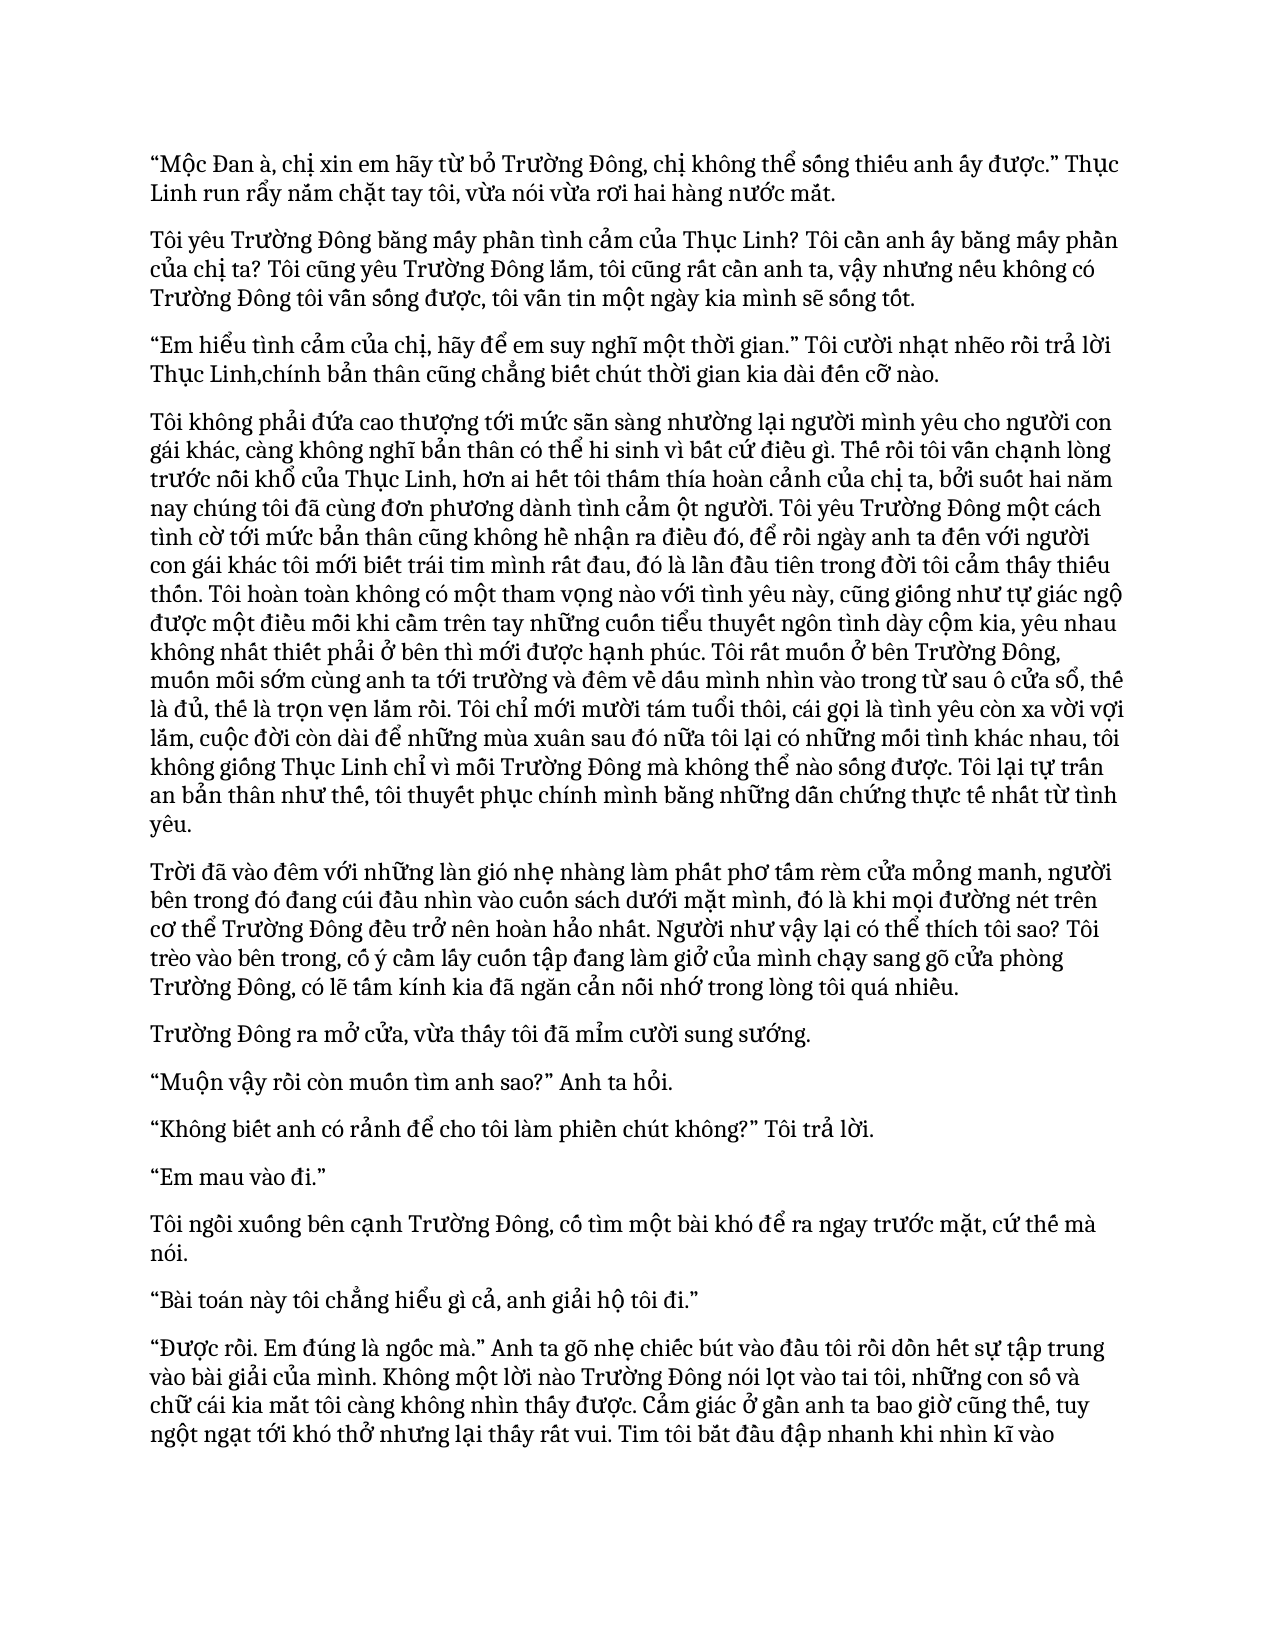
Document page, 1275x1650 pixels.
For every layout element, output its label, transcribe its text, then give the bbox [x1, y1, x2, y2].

text “Bài toán này tôi chẳng hiểu gì cả, anh giải hộ tôi đi.” [150, 1286, 1125, 1315]
text “Muộn vậy rồi còn muốn tìm anh sao?” Anh ta hỏi. [150, 1067, 1125, 1096]
text Tôi không phải đứa cao thượng tới mức sẵn sàng nhường lại người mình yêu cho người con gái khác, càng không nghĩ bản thân có thể hi sinh vì bất cứ điều gì. Thế rồi tôi vẫn chạnh lòng trước nỗi khổ của Thục Linh, hơn ai hết tôi thấm thía hoàn cảnh của chị ta, bởi suốt hai năm nay chúng tôi đã cùng đơn phương dành tình cảm ột người. Tôi yêu Trường Đông một cách tình cờ tới mức bản thân cũng không hề nhận ra điều đó, để rồi ngày anh ta đến với người con gái khác tôi mới biết trái tim mình rất đau, đó là lần đầu tiên trong đời tôi cảm thấy thiếu thốn. Tôi hoàn toàn không có một tham vọng nào với tình yêu này, cũng giống như tự giác ngộ được một điều mỗi khi cầm trên tay những cuốn tiểu thuyết ngôn tình dày cộm kia, yêu nhau không nhất thiết phải ở bên thì mới được hạnh phúc. Tôi rất muốn ở bên Trường Đông, muốn mỗi sớm cùng anh ta tới trường và đêm về dấu mình nhìn vào trong từ sau ô cửa sổ, thế là đủ, thế là trọn vẹn lắm rồi. Tôi chỉ mới mười tám tuổi thôi, cái gọi là tình yêu còn xa vời vợi lắm, cuộc đời còn dài để những mùa xuân sau đó nữa tôi lại có những mối tình khác nhau, tôi không giống Thục Linh chỉ vì mỗi Trường Đông mà không thể nào sống được. Tôi lại tự trấn an bản thân như thế, tôi thuyết phục chính mình bằng những dẫn chứng thực tế nhất từ tình yêu. [150, 407, 1125, 839]
text “Không biết anh có rảnh để cho tôi làm phiền chút không?” Tôi trả lời. [150, 1115, 1125, 1144]
text Trường Đông ra mở cửa, vừa thấy tôi đã mỉm cười sung sướng. [150, 1020, 1125, 1049]
text “Mộc Đan à, chị xin em hãy từ bỏ Trường Đông, chị không thể sống thiếu anh ấy được.” Thục Linh run rẩy nắm chặt tay tôi, vừa nói vừa rơi hai hàng nước mắt. [150, 150, 1125, 207]
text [150, 1334, 1125, 1449]
text “Em mau vào đi.” [150, 1162, 1125, 1191]
text Trời đã vào đêm với những làn gió nhẹ nhàng làm phất phơ tấm rèm cửa mỏng manh, người bên trong đó đang cúi đầu nhìn vào cuốn sách dưới mặt mình, đó là khi mọi đường nét trên cơ thể Trường Đông đều trở nên hoàn hảo nhất. Người như vậy lại có thể thích tôi sao? Tôi trèo vào bên trong, cố ý cầm lấy cuốn tập đang làm giở của mình chạy sang gõ cửa phòng Trường Đông, có lẽ tấm kính kia đã ngăn cản nỗi nhớ trong lòng tôi quá nhiều. [150, 857, 1125, 1001]
text “Em hiểu tình cảm của chị, hãy để em suy nghĩ một thời gian.” Tôi cười nhạt nhẽo rồi trả lời Thục Linh,chính bản thân cũng chẳng biết chút thời gian kia dài đến cỡ nào. [150, 331, 1125, 389]
text Tôi ngồi xuống bên cạnh Trường Đông, cố tìm một bài khó để ra ngay trước mặt, cứ thế mà nói. [150, 1210, 1125, 1267]
text Tôi yêu Trường Đông bằng mấy phần tình cảm của Thục Linh? Tôi cần anh ấy bằng mấy phần của chị ta? Tôi cũng yêu Trường Đông lắm, tôi cũng rất cần anh ta, vậy nhưng nếu không có Trường Đông tôi vẫn sống được, tôi vẫn tin một ngày kia mình sẽ sống tốt. [150, 226, 1125, 312]
